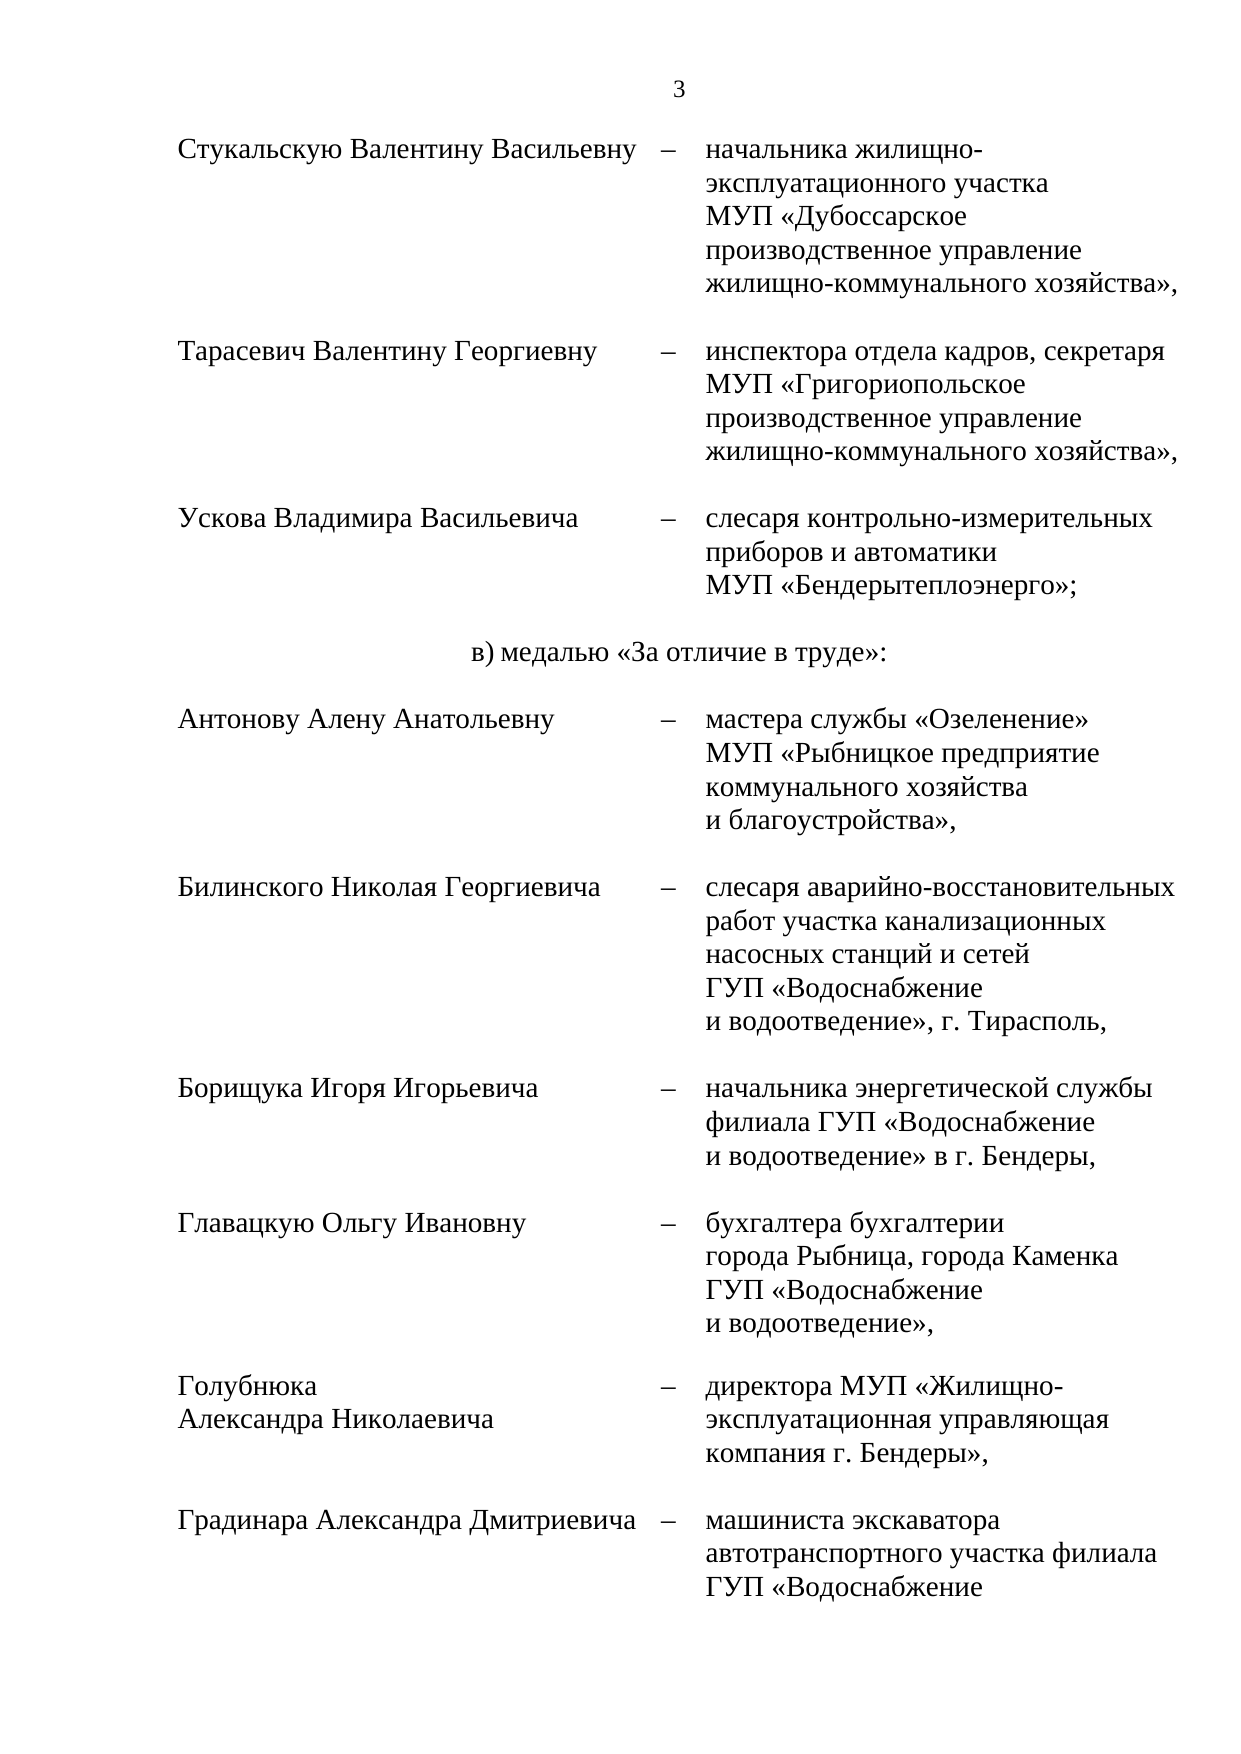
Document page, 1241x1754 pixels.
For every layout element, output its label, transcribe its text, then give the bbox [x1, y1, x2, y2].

table_header – [650, 702, 694, 869]
table_cell – [650, 1502, 694, 1602]
table_cell Борищука Игоря Игорьевича [166, 1071, 649, 1205]
table_cell слесаря аварийно-восстановительных работ участка канализационных насосных станций и сетей ГУП «Водоснабжение и водоотведение», г. Тирасполь, [694, 869, 1196, 1071]
table_cell Главацкую Ольгу Ивановну [166, 1205, 649, 1368]
table_cell – [650, 1071, 694, 1205]
table_cell директора МУП «Жилищно-эксплуатационная управляющая компания г. Бендеры», [694, 1368, 1196, 1502]
table_cell – [650, 869, 694, 1071]
table_cell начальника жилищно-эксплуатационного участка МУП «Дубоссарское производственное управление жилищно-коммунального хозяйства», [694, 131, 1196, 333]
table_cell Тарасевич Валентину Георгиевну [166, 333, 649, 500]
table_cell инспектора отдела кадров, секретаря МУП «Григориопольское производственное управление жилищно-коммунального хозяйства», [694, 333, 1196, 500]
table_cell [166, 1502, 649, 1602]
table_header Антонову Алену Анатольевну [166, 702, 649, 869]
table_cell – [650, 131, 694, 333]
table_cell бухгалтера бухгалтерии города Рыбница, города Каменка ГУП «Водоснабжение и водоотведение», [694, 1205, 1196, 1368]
table_header мастера службы «Озеленение» МУП «Рыбницкое предприятие коммунального хозяйства и благоустройства», [694, 702, 1196, 869]
table_cell Голубнюка Александра Николаевича [166, 1368, 649, 1502]
table_cell слесаря контрольно-измерительных приборов и автоматики МУП «Бендерытеплоэнерго»; [694, 500, 1196, 601]
table_cell – [650, 1205, 694, 1368]
list медалью «За отличие в труде»: [177, 634, 1181, 668]
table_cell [694, 1502, 1196, 1602]
table_cell Стукальскую Валентину Васильевну [166, 131, 649, 333]
table_cell – [650, 1368, 694, 1502]
table_cell начальника энергетической службы филиала ГУП «Водоснабжение и водоотведение» в г. Бендеры, [694, 1071, 1196, 1205]
table_cell – [650, 500, 694, 601]
table_cell Ускова Владимира Васильевича [166, 500, 649, 601]
table_cell Билинского Николая Георгиевича [166, 869, 649, 1071]
table_cell – [650, 333, 694, 500]
